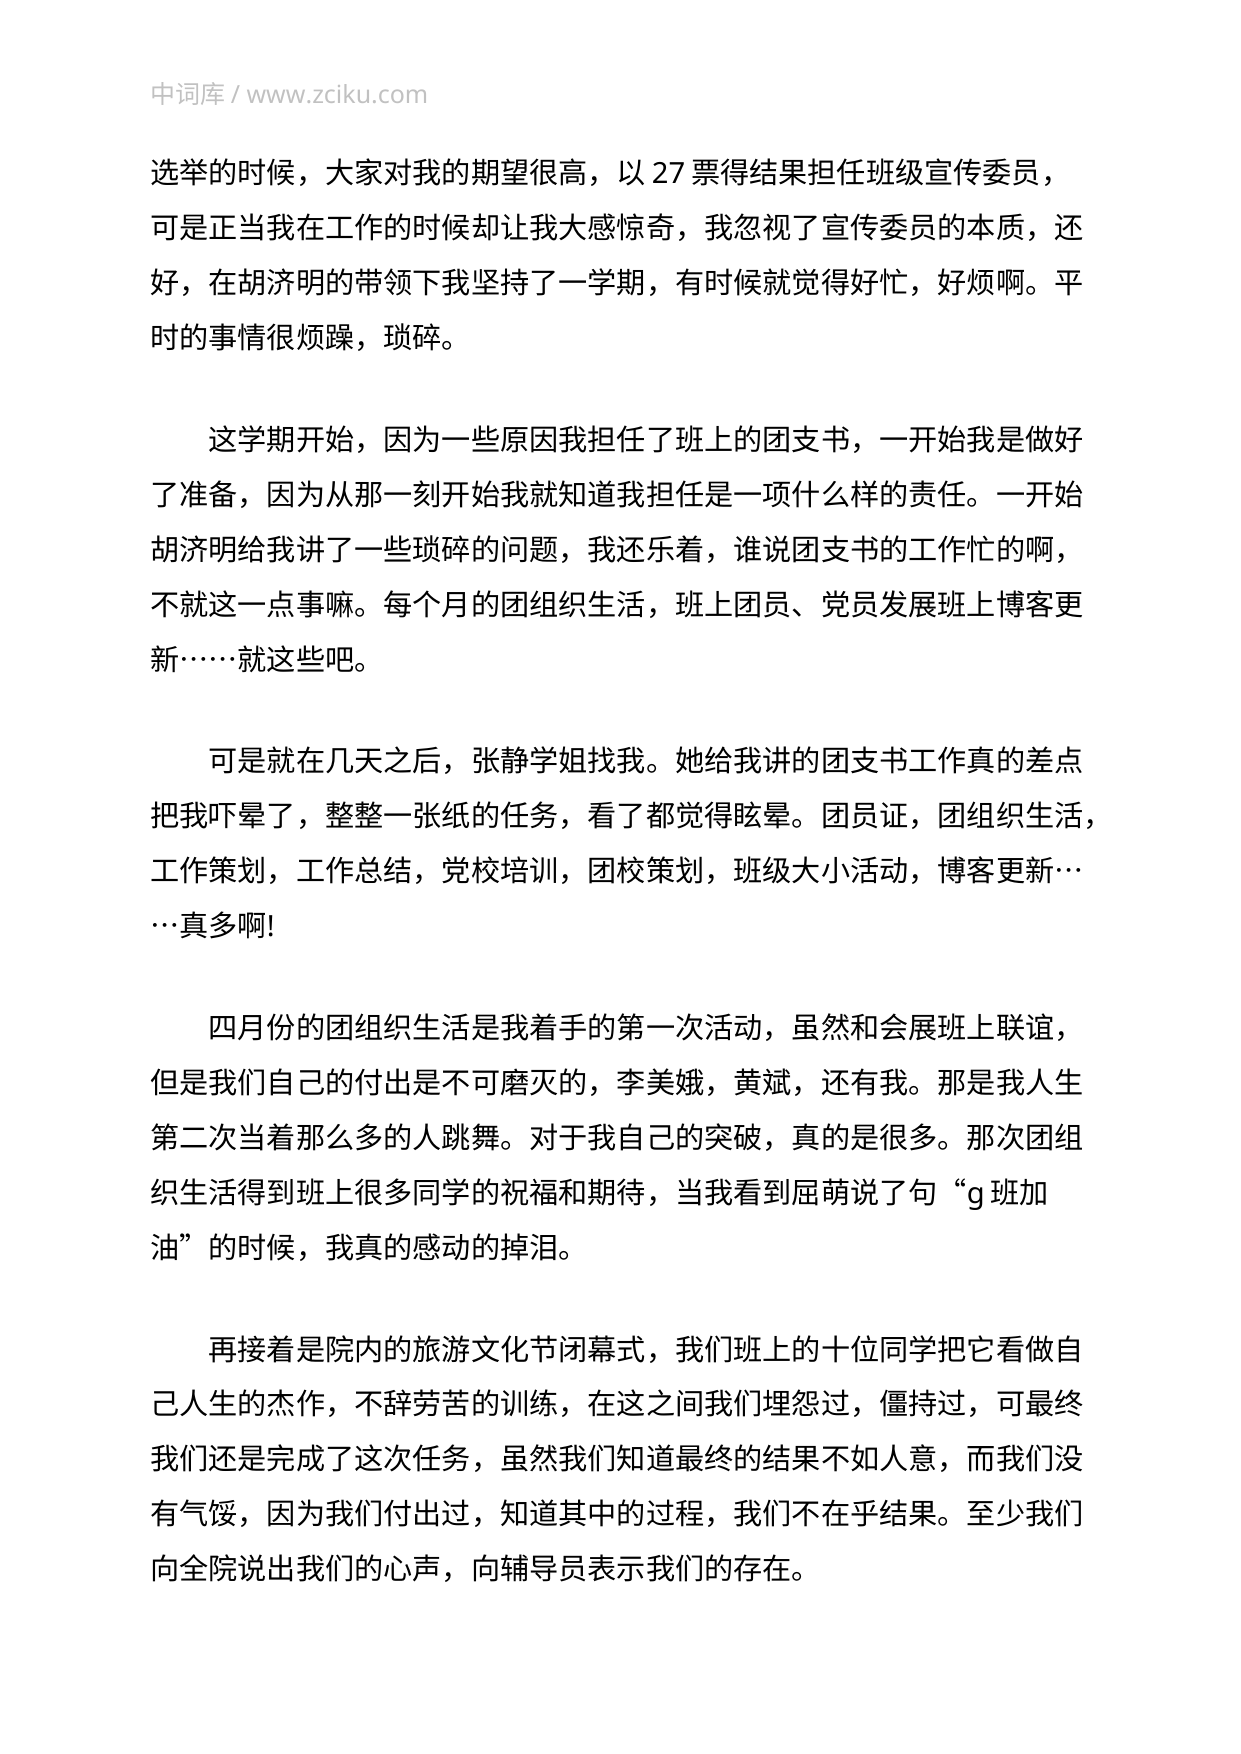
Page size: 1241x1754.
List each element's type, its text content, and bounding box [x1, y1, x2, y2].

text 再接着是院内的旅游文化节闭幕式，我们班上的十位同学把它看做自己人生的杰作，不辞劳苦的训练，在这之间我们埋怨过，僵持过，可最终我们还是完成了这次任务，虽然我们知道最终的结果不如人意，而我们没有气馁，因为我们付出过，知道其中的过程，我们不在乎结果。至少我们向全院说出我们的心声，向辅导员表示我们的存在。 [150, 1326, 1090, 1588]
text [150, 150, 1090, 357]
text 这学期开始，因为一些原因我担任了班上的团支书，一开始我是做好了准备，因为从那一刻开始我就知道我担任是一项什么样的责任。一开始胡济明给我讲了一些琐碎的问题，我还乐着，谁说团支书的工作忙的啊，不就这一点事嘛。每个月的团组织生活，班上团员、党员发展班上博客更新……就这些吧。 [150, 417, 1090, 678]
text 可是就在几天之后，张静学姐找我。她给我讲的团支书工作真的差点把我吓晕了，整整一张纸的任务，看了都觉得眩晕。团员证，团组织生活，工作策划，工作总结，党校培训，团校策划，班级大小活动，博客更新……真多啊! [150, 738, 1090, 945]
text 四月份的团组织生活是我着手的第一次活动，虽然和会展班上联谊，但是我们自己的付出是不可磨灭的，李美娥，黄斌，还有我。那是我人生第二次当着那么多的人跳舞。对于我自己的突破，真的是很多。那次团组织生活得到班上很多同学的祝福和期待，当我看到屈萌说了句“g班加油”的时候，我真的感动的掉泪。 [150, 1004, 1090, 1267]
